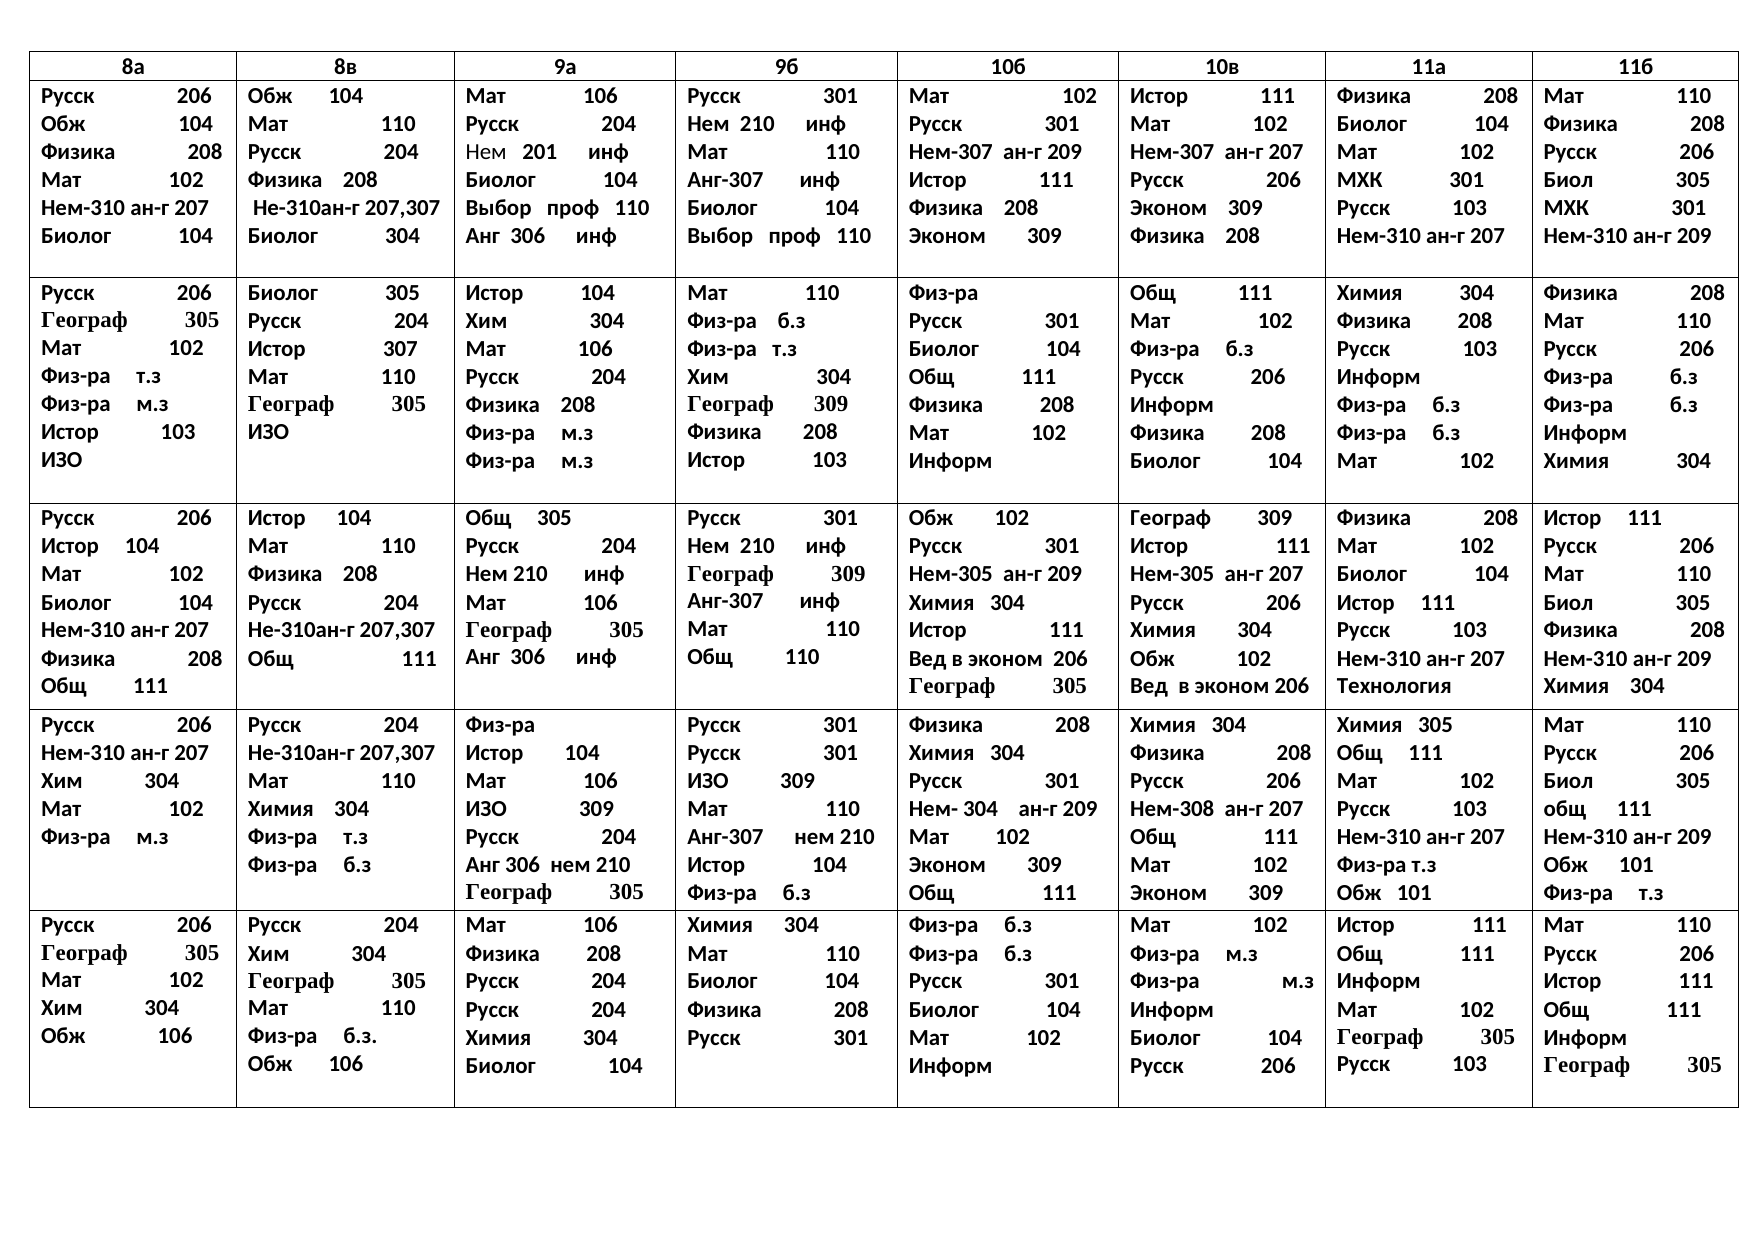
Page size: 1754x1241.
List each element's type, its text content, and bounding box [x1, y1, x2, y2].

table_cell Химия 304 Физика 208 Русск 103 Информ Физ-ра б.з Физ-ра б.з Мат 102 [1326, 278, 1532, 502]
table_cell Географ 309 Истор 111 Нем-305 ан-г 207 Русск 206 Химия 304 Обж 102 Вед в эконом 206 [1119, 504, 1325, 709]
table_header 10б [898, 52, 1118, 80]
table_cell Мат 110 Русск 206 Истор 111 Общ 111 Информ Географ 305 [1533, 911, 1738, 1107]
table_cell Русск 301 Нем 210 инф Географ 309 Анг-307 инф Мат 110 Общ 110 [676, 504, 897, 709]
table_cell Общ 111 Мат 102 Физ-ра б.з Русск 206 Информ Физика 208 Биолог 104 [1119, 278, 1325, 502]
table_cell Русск 206 Нем-310 ан-г 207 Хим 304 Мат 102 Физ-ра м.з [30, 710, 236, 909]
table_header 11б [1533, 52, 1738, 80]
table_cell Физика 208 Мат 110 Русск 206 Физ-ра б.з Физ-ра б.з Информ Химия 304 [1533, 278, 1738, 502]
table_cell Физика 208 Биолог 104 Мат 102 МХК 301 Русск 103 Нем-310 ан-г 207 [1326, 81, 1532, 277]
table_cell Мат 102 Физ-ра м.з Физ-ра м.з Информ Биолог 104 Русск 206 [1119, 911, 1325, 1107]
table_header 8а [30, 52, 236, 80]
table_header 8в [237, 52, 454, 80]
table_cell Химия 305 Общ 111 Мат 102 Русск 103 Нем-310 ан-г 207 Физ-ра т.з Обж 101 [1326, 710, 1532, 909]
table_header 9а [455, 52, 675, 80]
table_cell Русск 206 Обж 104 Физика 208 Мат 102 Нем-310 ан-г 207 Биолог 104 [30, 81, 236, 277]
table_cell Русск 301 Русск 301 ИЗО 309 Мат 110 Анг-307 нем 210 Истор 104 Физ-ра б.з [676, 710, 897, 909]
table_cell Биолог 305 Русск 204 Истор 307 Мат 110 Географ 305 ИЗО [237, 278, 454, 502]
table_cell Химия 304 Мат 110 Биолог 104 Физика 208 Русск 301 [676, 911, 897, 1107]
table_cell Физ-ра б.з Физ-ра б.з Русск 301 Биолог 104 Мат 102 Информ [898, 911, 1118, 1107]
table_cell Истор 111 Общ 111 Информ Мат 102 Географ 305 Русск 103 [1326, 911, 1532, 1107]
table_cell Истор 111 Мат 102 Нем-307 ан-г 207 Русск 206 Эконом 309 Физика 208 [1119, 81, 1325, 277]
table_header 11а [1326, 52, 1532, 80]
table_cell Обж 102 Русск 301 Нем-305 ан-г 209 Химия 304 Истор 111 Вед в эконом 206 Географ 305 [898, 504, 1118, 709]
table_cell Химия 304 Физика 208 Русск 206 Нем-308 ан-г 207 Общ 111 Мат 102 Эконом 309 [1119, 710, 1325, 909]
table_cell Физ-ра Русск 301 Биолог 104 Общ 111 Физика 208 Мат 102 Информ [898, 278, 1118, 502]
table_cell Обж 104 Мат 110 Русск 204 Физика 208 Не-310ан-г 207,307 Биолог 304 [237, 81, 454, 277]
table_cell Мат 110 Русск 206 Биол 305 общ 111 Нем-310 ан-г 209 Обж 101 Физ-ра т.з [1533, 710, 1738, 909]
table_cell Истор 111 Русск 206 Мат 110 Биол 305 Физика 208 Нем-310 ан-г 209 Химия 304 [1533, 504, 1738, 709]
table_cell Истор 104 Хим 304 Мат 106 Русск 204 Физика 208 Физ-ра м.з Физ-ра м.з [455, 278, 675, 502]
table_cell Мат 110 Физ-ра б.з Физ-ра т.з Хим 304 Географ 309 Физика 208 Истор 103 [676, 278, 897, 502]
table_cell Мат 106 Физика 208 Русск 204 Русск 204 Химия 304 Биолог 104 [455, 911, 675, 1107]
table_cell Физика 208 Химия 304 Русск 301 Нем- 304 ан-г 209 Мат 102 Эконом 309 Общ 111 [898, 710, 1118, 909]
table_header 9б [676, 52, 897, 80]
table_cell Мат 110 Физика 208 Русск 206 Биол 305 МХК 301 Нем-310 ан-г 209 [1533, 81, 1738, 277]
table_cell Русск 204 Не-310ан-г 207,307 Мат 110 Химия 304 Физ-ра т.з Физ-ра б.з [237, 710, 454, 909]
table_cell Физика 208 Мат 102 Биолог 104 Истор 111 Русск 103 Нем-310 ан-г 207 Технология [1326, 504, 1532, 709]
table_header 10в [1119, 52, 1325, 80]
table_cell Общ 305 Русск 204 Нем 210 инф Мат 106 Географ 305 Анг 306 инф [455, 504, 675, 709]
table_cell Мат 106 Русск 204 Нем 201 инф Биолог 104 Выбор проф 110 Анг 306 инф [455, 81, 675, 277]
table_cell Физ-ра Истор 104 Мат 106 ИЗО 309 Русск 204 Анг 306 нем 210 Географ 305 [455, 710, 675, 909]
table_cell Мат 102 Русск 301 Нем-307 ан-г 209 Истор 111 Физика 208 Эконом 309 [898, 81, 1118, 277]
table_cell Русск 206 Географ 305 Мат 102 Физ-ра т.з Физ-ра м.з Истор 103 ИЗО [30, 278, 236, 502]
table_cell Русск 301 Нем 210 инф Мат 110 Анг-307 инф Биолог 104 Выбор проф 110 [676, 81, 897, 277]
table_cell Русск 206 Истор 104 Мат 102 Биолог 104 Нем-310 ан-г 207 Физика 208 Общ 111 [30, 504, 236, 709]
table_cell Истор 104 Мат 110 Физика 208 Русск 204 Не-310ан-г 207,307 Общ 111 [237, 504, 454, 709]
table_cell Русск 206 Географ 305 Мат 102 Хим 304 Обж 106 [30, 911, 236, 1107]
table_cell Русск 204 Хим 304 Географ 305 Мат 110 Физ-ра б.з. Обж 106 [237, 911, 454, 1107]
